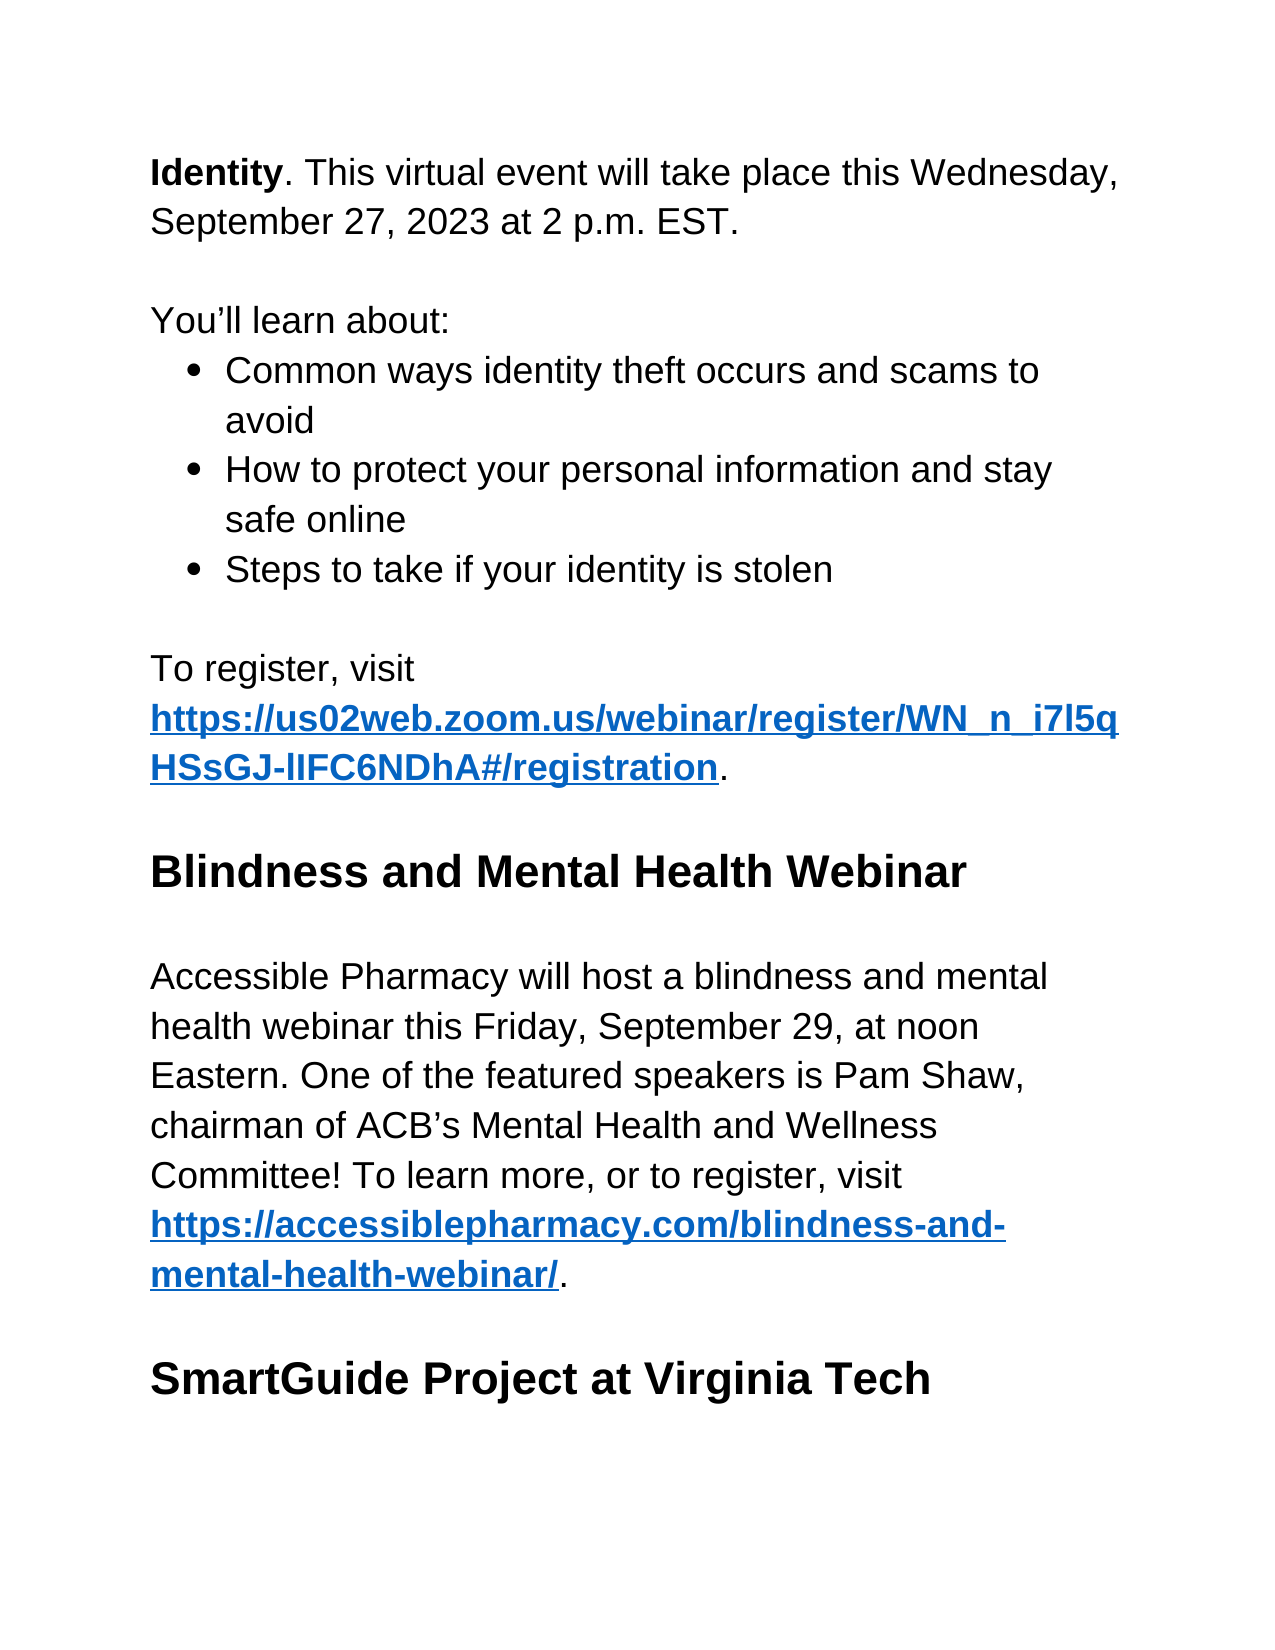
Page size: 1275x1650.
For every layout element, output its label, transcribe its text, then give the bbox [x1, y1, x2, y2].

list Common ways identity theft occurs and scams to avoid [187, 348, 1125, 441]
text To register, visit https://us02web.zoom.us/webinar/register/WN_n_i7l5qHSsGJ-lIFC6NDhA#/registration. [150, 646, 1125, 788]
list How to protect your personal information and stay safe online [187, 448, 1125, 540]
text Accessible Pharmacy will host a blindness and mental health webinar this Friday, September 29, at noon Eastern. One of the featured speakers is Pam Shaw, chairman of ACB’s Mental Health and Wellness Committee! To learn more, or to register, visit https://accessiblepharmacy.com/blindness-and-mental-health-webinar/. [150, 954, 1125, 1295]
subtitle SmartGuide Project at Virginia Tech [150, 1351, 1125, 1404]
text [150, 150, 1125, 243]
text You’ll learn about: [150, 299, 1125, 342]
subtitle Blindness and Mental Health Webinar [150, 844, 1125, 897]
list Steps to take if your identity is stolen [187, 547, 1125, 590]
